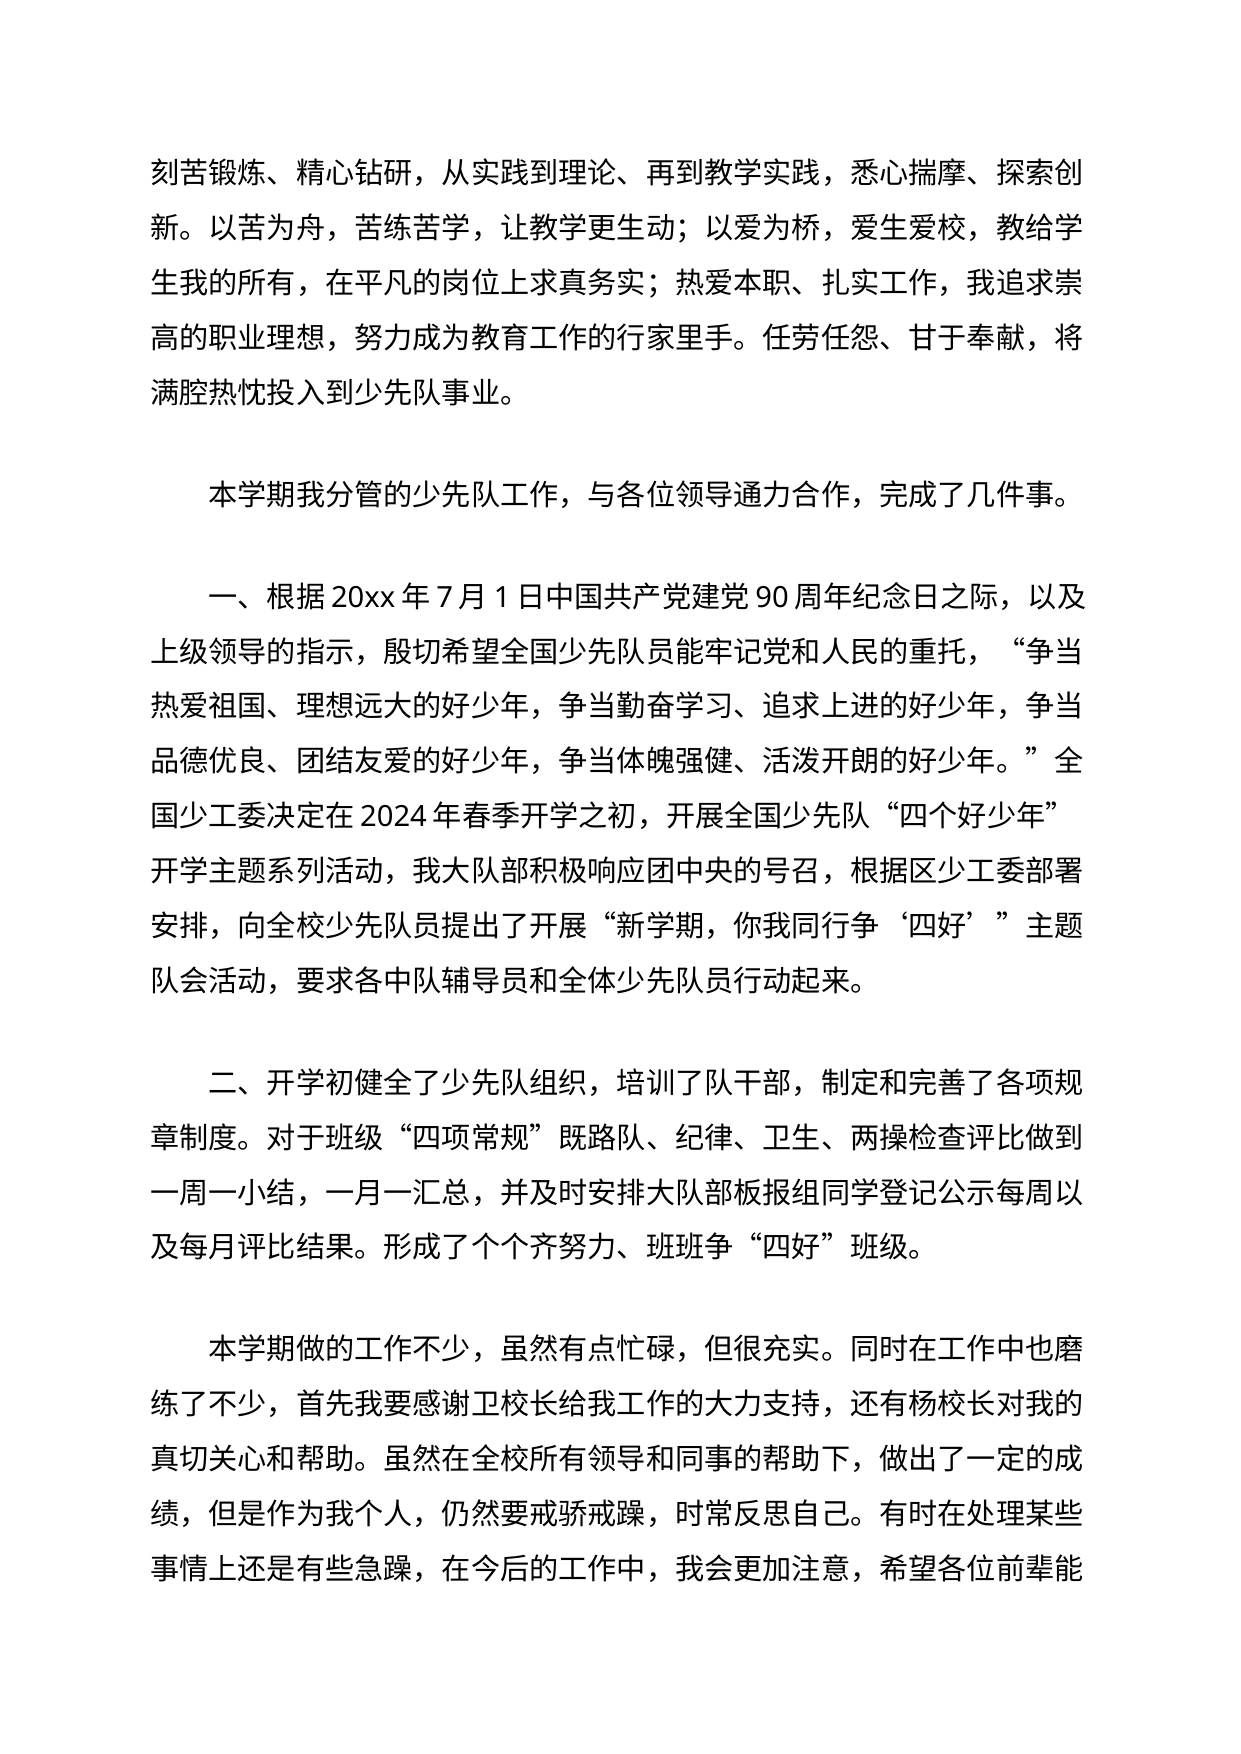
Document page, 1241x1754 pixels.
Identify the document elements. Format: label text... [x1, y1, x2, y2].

text 一、根据20xx年7月1日中国共产党建党90周年纪念日之际，以及上级领导的指示，殷切希望全国少先队员能牢记党和人民的重托，“争当热爱祖国、理想远大的好少年，争当勤奋学习、追求上进的好少年，争当品德优良、团结友爱的好少年，争当体魄强健、活泼开朗的好少年。”全国少工委决定在2024年春季开学之初，开展全国少先队“四个好少年”开学主题系列活动，我大队部积极响应团中央的号召，根据区少工委部署安排，向全校少先队员提出了开展“新学期，你我同行争‘四好’”主题队会活动，要求各中队辅导员和全体少先队员行动起来。 [150, 573, 1090, 1000]
text 本学期我分管的少先队工作，与各位领导通力合作，完成了几件事。 [150, 471, 1090, 514]
text 二、开学初健全了少先队组织，培训了队干部，制定和完善了各项规章制度。对于班级“四项常规”既路队、纪律、卫生、两操检查评比做到一周一小结，一月一汇总，并及时安排大队部板报组同学登记公示每周以及每月评比结果。形成了个个齐努力、班班争“四好”班级。 [150, 1059, 1090, 1266]
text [150, 150, 1090, 412]
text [150, 1326, 1090, 1588]
